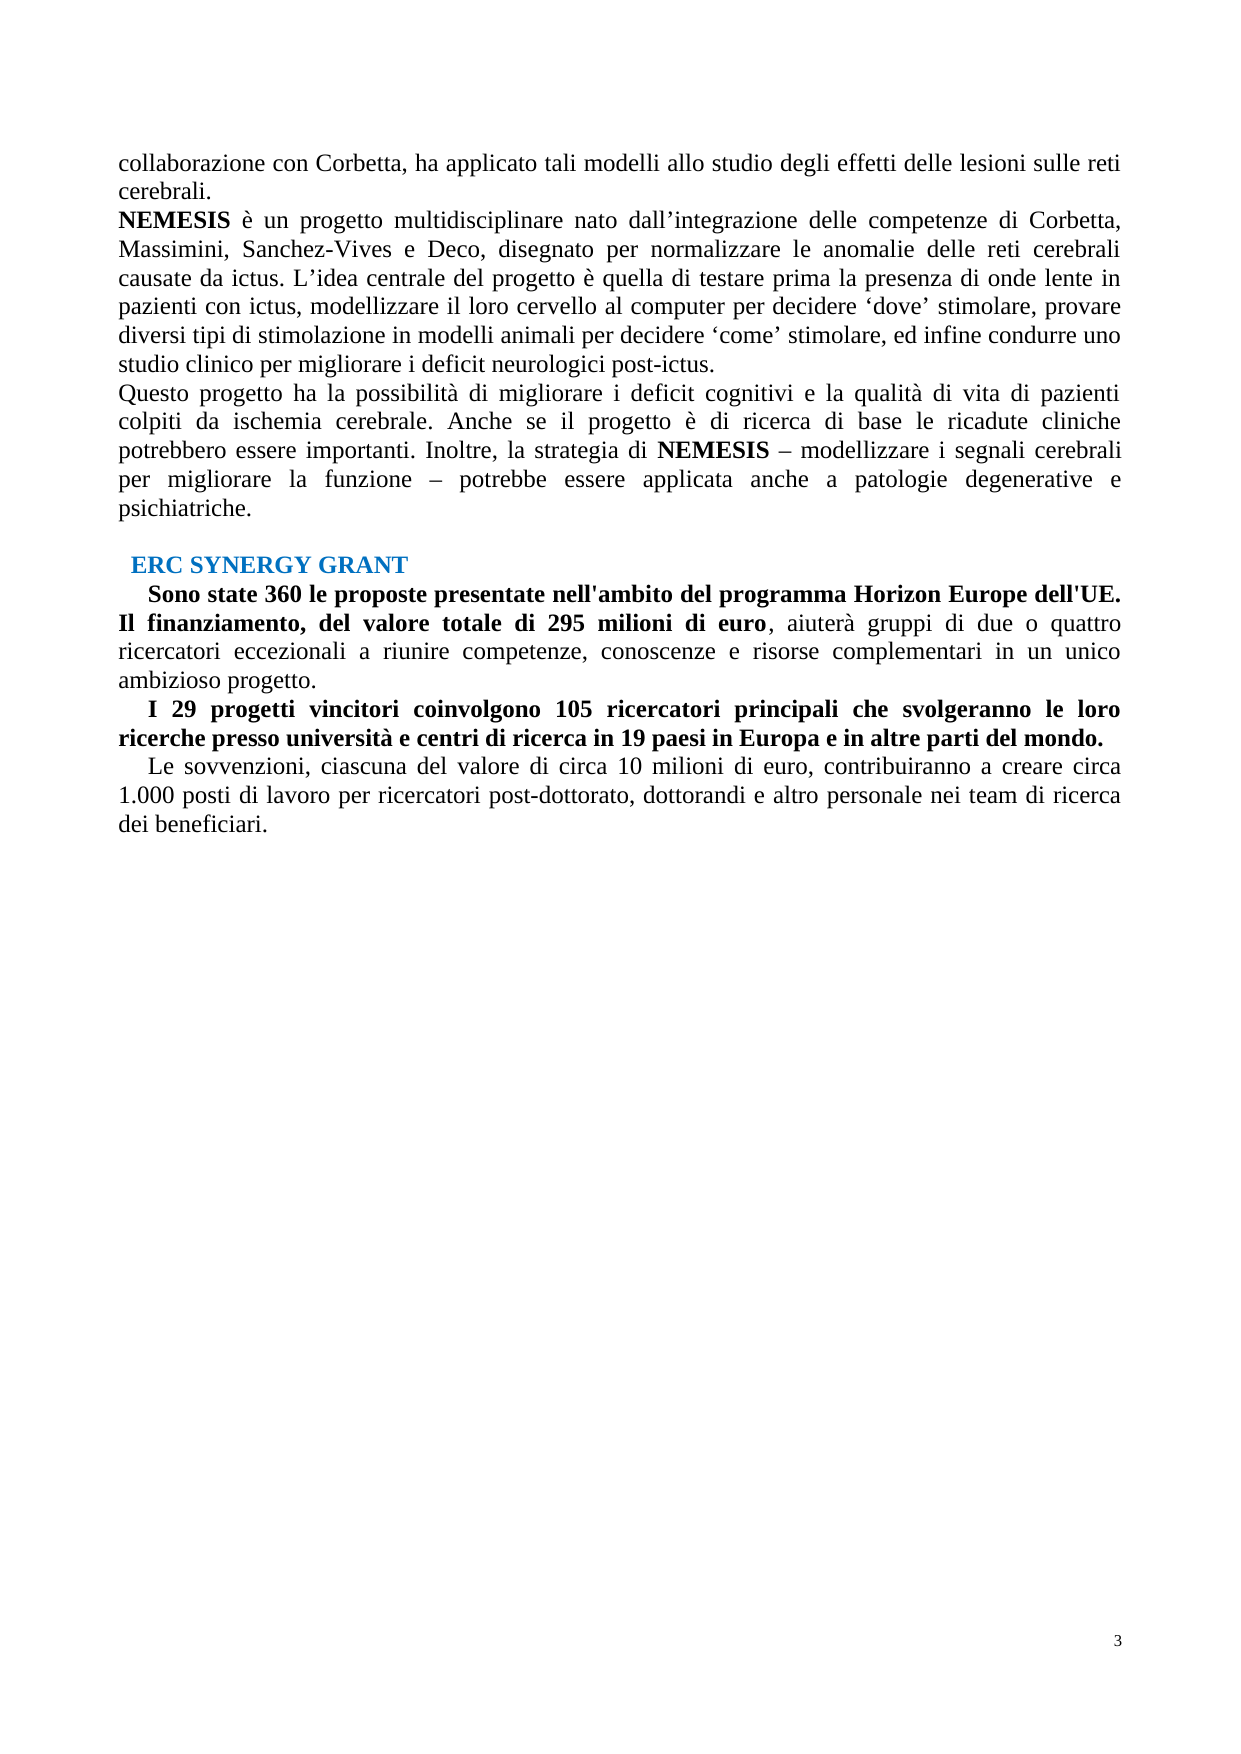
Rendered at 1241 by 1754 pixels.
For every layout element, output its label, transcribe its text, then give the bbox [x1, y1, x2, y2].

text ERC SYNERGY GRANT [118, 550, 1122, 579]
text I 29 progetti vincitori coinvolgono 105 ricercatori principali che svolgeranno le loro ricerche presso università e centri di ricerca in 19 paesi in Europa e in altre parti del mondo. [118, 694, 1122, 751]
text Le sovvenzioni, ciascuna del valore di circa 10 milioni di euro, contribuiranno a creare circa 1.000 posti di lavoro per ricercatori post-dottorato, dottorandi e altro personale nei team di ricerca dei beneficiari. [118, 751, 1122, 838]
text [118, 148, 1122, 205]
text Questo progetto ha la possibilità di migliorare i deficit cognitivi e la qualità di vita di pazienti colpiti da ischemia cerebrale. Anche se il progetto è di ricerca di base le ricadute cliniche potrebbero essere importanti. Inoltre, la strategia di NEMESIS – modellizzare i segnali cerebrali per migliorare la funzione – potrebbe essere applicata anche a patologie degenerative e psichiatriche. [118, 378, 1122, 521]
text Sono state 360 le proposte presentate nell'ambito del programma Horizon Europe dell'UE. Il finanziamento, del valore totale di 295 milioni di euro, aiuterà gruppi di due o quattro ricercatori eccezionali a riunire competenze, conoscenze e risorse complementari in un unico ambizioso progetto. [118, 579, 1122, 694]
text NEMESIS è un progetto multidisciplinare nato dall’integrazione delle competenze di Corbetta, Massimini, Sanchez-Vives e Deco, disegnato per normalizzare le anomalie delle reti cerebrali causate da ictus. L’idea centrale del progetto è quella di testare prima la presenza di onde lente in pazienti con ictus, modellizzare il loro cervello al computer per decidere ‘dove’ stimolare, provare diversi tipi di stimolazione in modelli animali per decidere ‘come’ stimolare, ed infine condurre uno studio clinico per migliorare i deficit neurologici post-ictus. [118, 205, 1122, 378]
